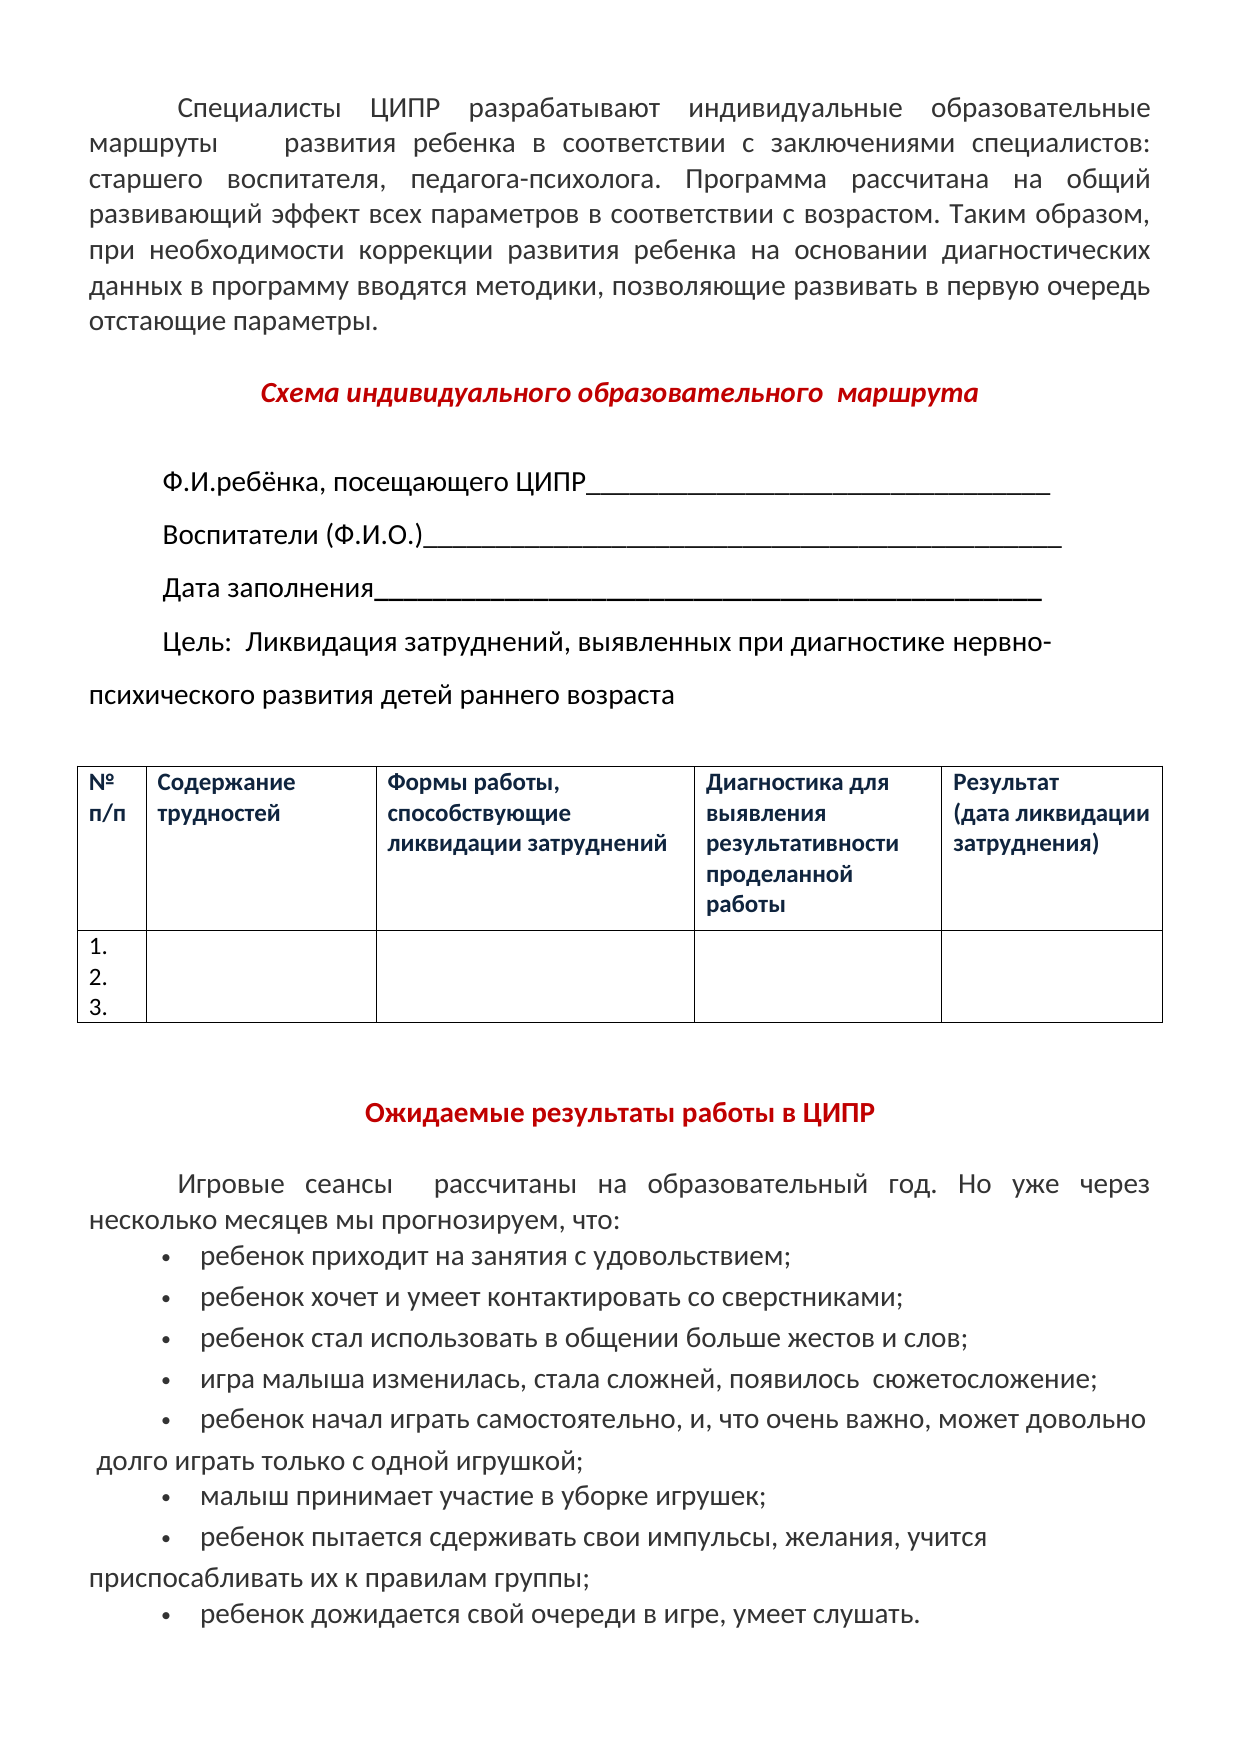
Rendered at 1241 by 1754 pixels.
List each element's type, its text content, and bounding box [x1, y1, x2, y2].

text Ф.И.ребёнка, посещающего ЦИПР________________________________ [162, 463, 1152, 498]
table_header Содержание трудностей [147, 767, 376, 929]
table_cell [377, 931, 694, 1022]
list ребенок начал играть самостоятельно, и, что очень важно, может довольно [162, 1401, 1152, 1436]
table_cell [942, 931, 1162, 1022]
table_header Диагностика для выявления результативности проделанной работы [695, 767, 941, 929]
list малыш принимает участие в уборке игрушек; [162, 1477, 1152, 1513]
table_cell [695, 931, 941, 1022]
list ребенок хочет и умеет контактировать со сверстниками; [162, 1278, 1152, 1313]
table_header № п/п [78, 767, 146, 929]
text Воспитатели (Ф.И.О.)____________________________________________ [162, 516, 1152, 552]
list ребенок стал использовать в общении больше жестов и слов; [162, 1319, 1152, 1354]
table_header Результат (дата ликвидации затруднения) [942, 767, 1162, 929]
text Дата заполнения______________________________________________ [162, 569, 1152, 605]
text Ожидаемые результаты работы в ЦИПР [89, 1094, 1152, 1130]
list ребенок пытается сдерживать свои импульсы, желания, учится [162, 1518, 1152, 1554]
table_cell [147, 931, 376, 1022]
text Игровые сеансы рассчитаны на образовательный год. Но уже через несколько месяцев мы прогнозируем, что: [89, 1166, 1152, 1237]
list ребенок дожидается свой очереди в игре, умеет слушать. [162, 1595, 1152, 1630]
text долго играть только с одной игрушкой; [89, 1442, 1152, 1477]
table_header Формы работы, способствующие ликвидации затруднений [377, 767, 694, 929]
table_cell 1. 2. 3. [78, 931, 146, 1022]
list ребенок приходит на занятия с удовольствием; [162, 1237, 1152, 1272]
list игра малыша изменилась, стала сложней, появилось сюжетосложение; [162, 1360, 1152, 1395]
text приспосабливать их к правилам группы; [89, 1559, 1152, 1595]
text психического развития детей раннего возраста [89, 676, 1152, 712]
text Специалисты ЦИПР разрабатывают индивидуальные образовательные маршруты развития ребенка в соответствии с заключениями специалистов: старшего воспитателя, педагога-психолога. Программа рассчитана на общий развивающий эффект всех параметров в соответствии с возрастом. Таким образом, при необходимости коррекции развития ребенка на основании диагностических данных в программу вводятся методики, позволяющие развивать в первую очередь отстающие параметры. [89, 89, 1152, 338]
text Цель: Ликвидация затруднений, выявленных при диагностике нервно- [162, 623, 1152, 659]
text Схема индивидуального образовательного маршрута [89, 374, 1152, 409]
